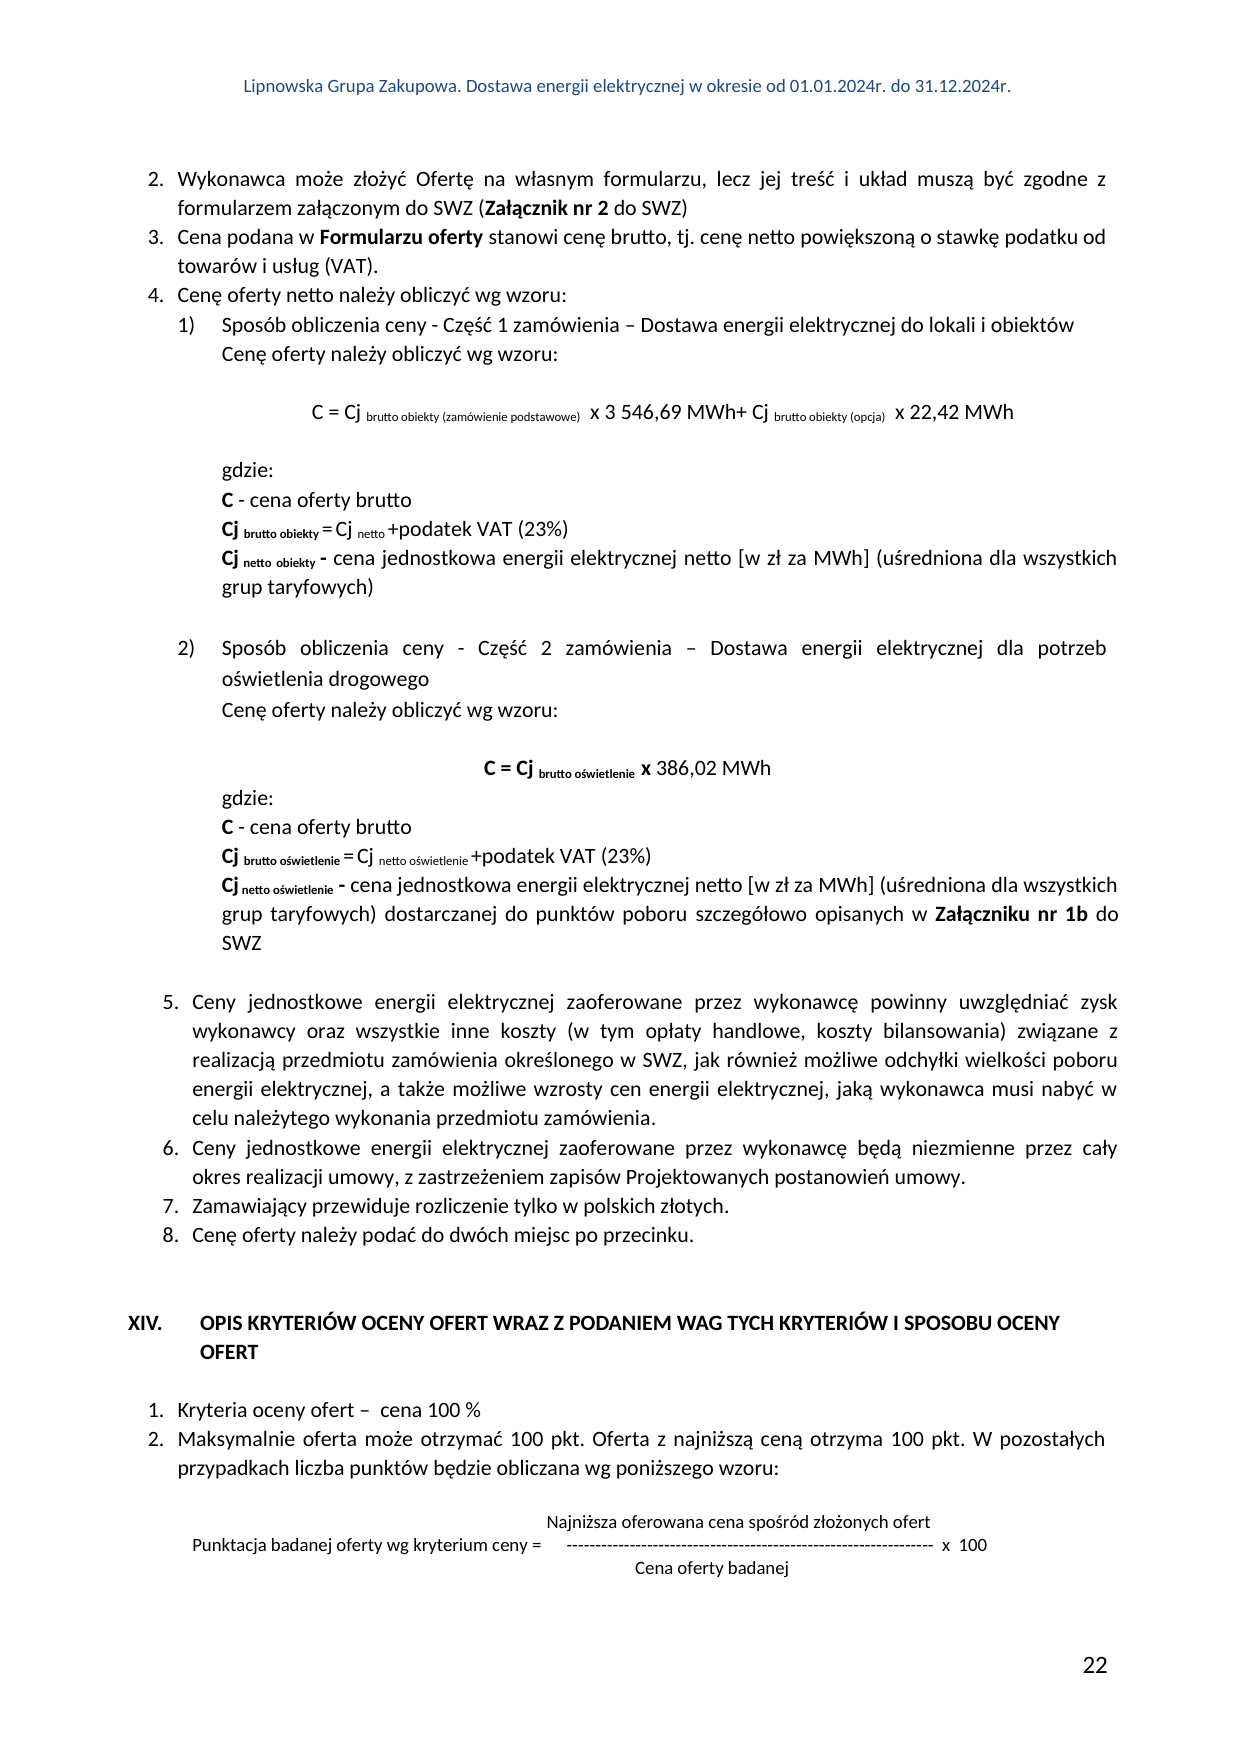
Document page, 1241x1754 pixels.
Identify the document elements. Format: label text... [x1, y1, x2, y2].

text C - cena oferty brutto [222, 810, 1107, 839]
list Cenę oferty należy podać do dwóch miejsc po przecinku. [162, 1219, 1119, 1248]
text 1) Sposób obliczenia ceny - Część 1 zamówienia – Dostawa energii elektrycznej do lokali i obiektów [177, 308, 1107, 337]
list Ceny jednostkowe energii elektrycznej zaoferowane przez wykonawcę powinny uwzględniać zysk wykonawcy oraz wszystkie inne koszty (w tym opłaty handlowe, koszty bilansowania) związane z realizacją przedmiotu zamówienia określonego w SWZ, jak również możliwe odchyłki wielkości poboru energii elektrycznej, a także możliwe wzrosty cen energii elektrycznej, jaką wykonawca musi nabyć w celu należytego wykonania przedmiotu zamówienia. [162, 985, 1119, 1131]
text Cenę oferty należy obliczyć wg wzoru: [177, 337, 1107, 367]
text Cj netto oświetlenie - cena jednostkowa energii elektrycznej netto [w zł za MWh] (uśredniona dla wszystkich grup taryfowych) dostarczanej do punktów poboru szczegółowo opisanych w Załączniku nr 1b do SWZ [222, 869, 1119, 956]
text 2) Sposób obliczenia ceny - Część 2 zamówienia – Dostawa energii elektrycznej dla potrzeb oświetlenia drogowego [177, 629, 1107, 692]
text gdzie: [222, 454, 1107, 483]
text Punktacja badanej oferty wg kryterium ceny = ---------------------------------------------------------------- x 100 [192, 1533, 1107, 1556]
text 2. Maksymalnie oferta może otrzymać 100 pkt. Oferta z najniższą ceną otrzyma 100 pkt. W pozostałych przypadkach liczba punktów będzie obliczana wg poniższego wzoru: [148, 1423, 1107, 1481]
text C = Cj brutto oświetlenie x 386,02 MWh [148, 752, 1107, 781]
text Cj netto obiekty - cena jednostkowa energii elektrycznej netto [w zł za MWh] (uśredniona dla wszystkich grup taryfowych) [222, 542, 1119, 600]
text Cenę oferty należy obliczyć wg wzoru: [222, 692, 1107, 723]
list Ceny jednostkowe energii elektrycznej zaoferowane przez wykonawcę będą niezmienne przez cały okres realizacji umowy, z zastrzeżeniem zapisów Projektowanych postanowień umowy. [162, 1131, 1119, 1189]
subtitle OPIS KRYTERIÓW OCENY OFERT WRAZ Z PODANIEM WAG TYCH KRYTERIÓW I SPOSOBU OCENY OFERT [162, 1306, 1107, 1364]
list Wykonawca może złożyć Ofertę na własnym formularzu, lecz jej treść i układ muszą być zgodne z formularzem załączonym do SWZ (Załącznik nr 2 do SWZ) [148, 162, 1107, 221]
text C = Cj brutto obiekty (zamówienie podstawowe) x 3 546,69 MWh+ Cj brutto obiekty (opcja) x 22,42 MWh [207, 396, 1119, 425]
text Cena oferty badanej [192, 1556, 1107, 1579]
text gdzie: [222, 781, 1107, 810]
text C - cena oferty brutto [222, 483, 1107, 512]
text Cj brutto oświetlenie = Cj netto oświetlenie +podatek VAT (23%) [222, 839, 1107, 869]
text Najniższa oferowana cena spośród złożonych ofert [192, 1510, 1107, 1533]
list Cena podana w Formularzu oferty stanowi cenę brutto, tj. cenę netto powiększoną o stawkę podatku od towarów i usług (VAT). [148, 221, 1107, 279]
list Cenę oferty netto należy obliczyć wg wzoru: [148, 279, 1107, 308]
list Zamawiający przewiduje rozliczenie tylko w polskich złotych. [162, 1189, 1119, 1219]
text Cj brutto obiekty = Cj netto +podatek VAT (23%) [222, 512, 1107, 542]
text 1. Kryteria oceny ofert – cena 100 % [148, 1394, 1107, 1423]
